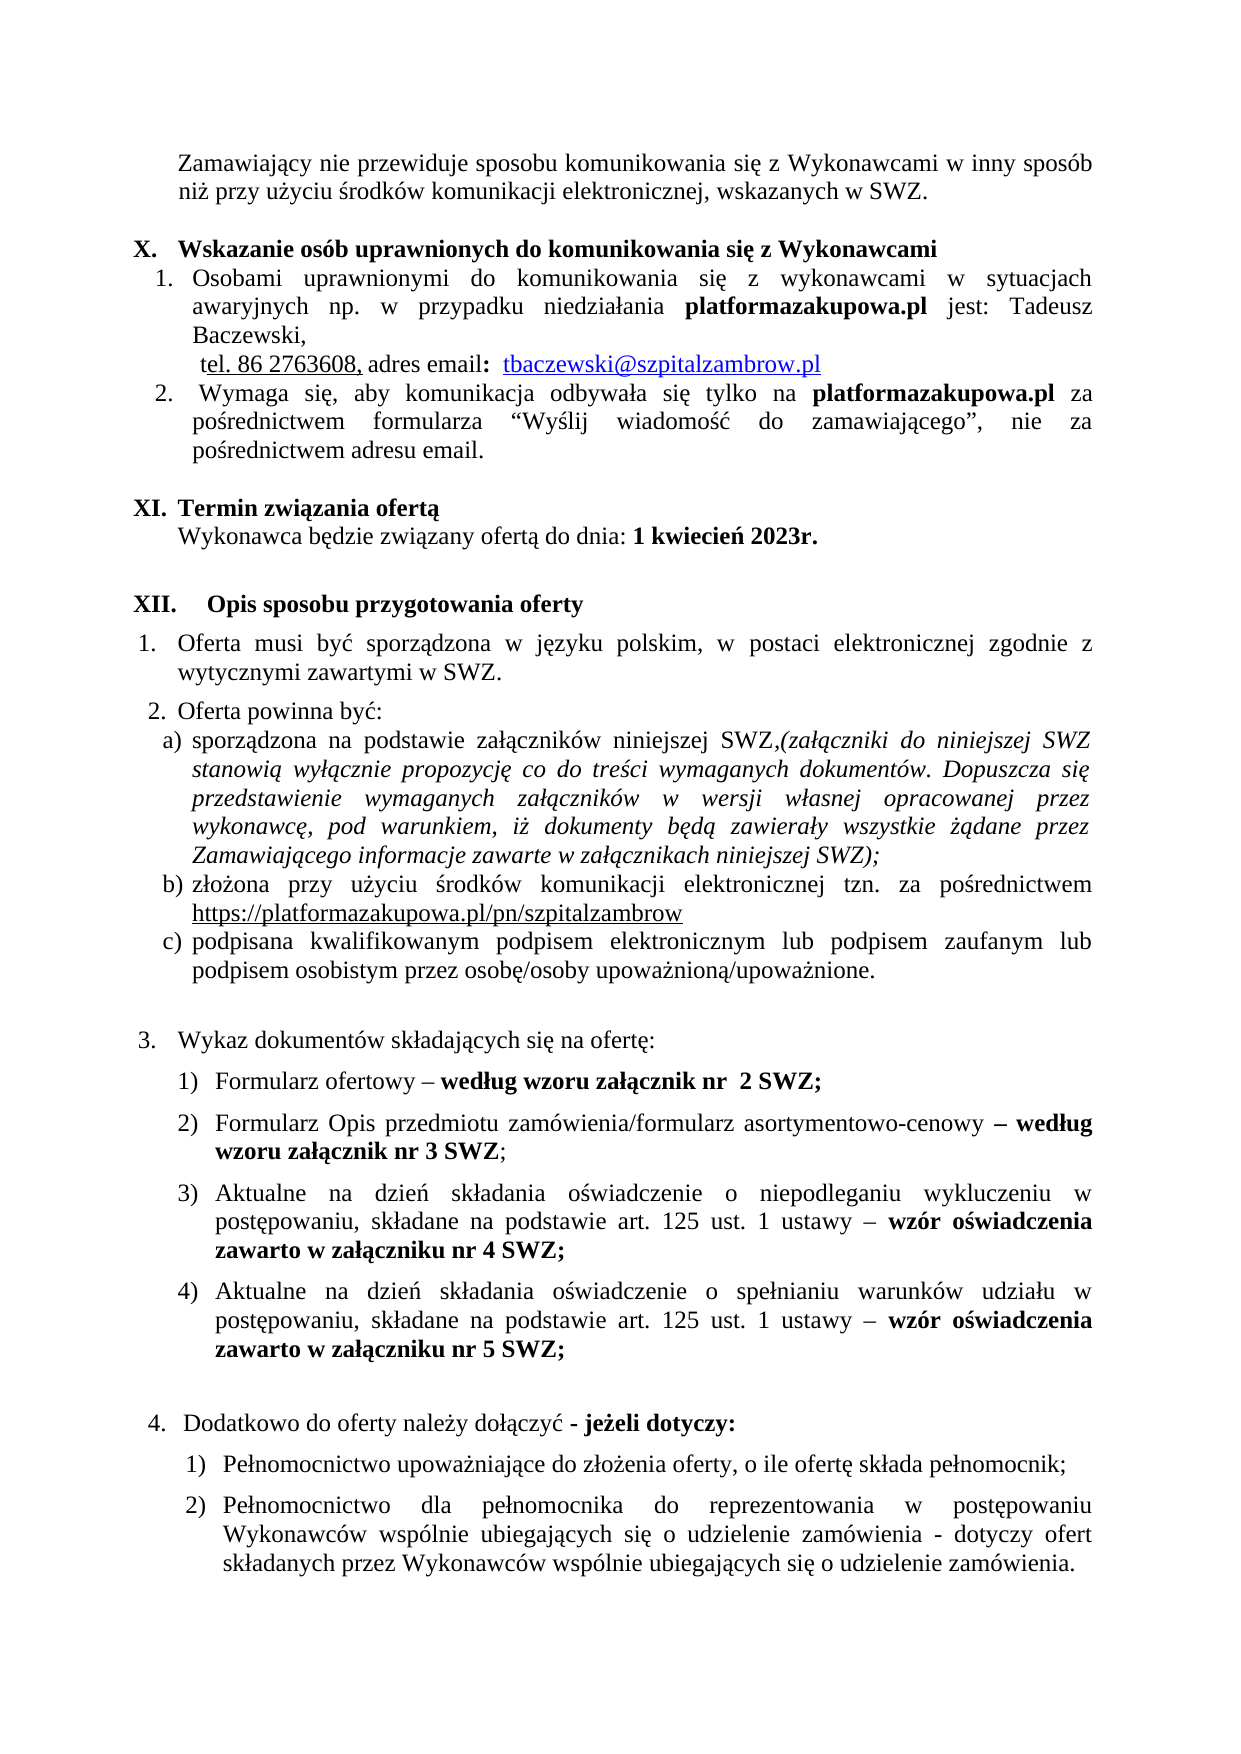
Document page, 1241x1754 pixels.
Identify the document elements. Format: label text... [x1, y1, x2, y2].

list Aktualne na dzień składania oświadczenie o spełnianiu warunków udziału w postępowaniu, składane na podstawie art. 125 ust. 1 ustawy – wzór oświadczenia zawarto w załączniku nr 5 SWZ; [177, 1276, 1093, 1363]
list Wykaz dokumentów składających się na ofertę: [138, 1025, 1093, 1054]
list podpisana kwalifikowanym podpisem elektronicznym lub podpisem zaufanym lub podpisem osobistym przez osobę/osoby upoważnioną/upoważnione. [162, 926, 1093, 984]
list Aktualne na dzień składania oświadczenie o niepodleganiu wykluczeniu w postępowaniu, składane na podstawie art. 125 ust. 1 ustawy – wzór oświadczenia zawarto w załączniku nr 4 SWZ; [177, 1178, 1093, 1264]
list Oferta musi być sporządzona w języku polskim, w postaci elektronicznej zgodnie z wytycznymi zawartymi w SWZ. [138, 628, 1093, 686]
list Oferta powinna być: [148, 696, 1093, 725]
list Wskazanie osób uprawnionych do komunikowania się z Wykonawcami [133, 234, 1093, 263]
list Formularz Opis przedmiotu zamówienia/formularz asortymentowo-cenowy – według wzoru załącznik nr 3 SWZ; [177, 1108, 1093, 1165]
list Termin związania ofertą [133, 493, 1093, 521]
list sporządzona na podstawie załączników niniejszej SWZ,(załączniki do niniejszej SWZ stanowią wyłącznie propozycję co do treści wymaganych dokumentów. Dopuszcza się przedstawienie wymaganych załączników w wersji własnej opracowanej przez wykonawcę, pod warunkiem, iż dokumenty będą zawierały wszystkie żądane przez Zamawiającego informacje zawarte w załącznikach niniejszej SWZ); [162, 725, 1093, 869]
list Dodatkowo do oferty należy dołączyć - jeżeli dotyczy: [148, 1408, 1093, 1437]
list Wymaga się, aby komunikacja odbywała się tylko na platformazakupowa.pl za pośrednictwem formularza “Wyślij wiadomość do zamawiającego”, nie za pośrednictwem adresu email. [154, 378, 1093, 464]
list Formularz ofertowy – według wzoru załącznik nr 2 SWZ; [177, 1066, 1093, 1095]
list Osobami uprawnionymi do komunikowania się z wykonawcami w sytuacjach awaryjnych np. w przypadku niedziałania platformazakupowa.pl jest: Tadeusz Baczewski, [154, 263, 1093, 349]
list złożona przy użyciu środków komunikacji elektronicznej tzn. za pośrednictwem https://platformazakupowa.pl/pn/szpitalzambrow [162, 869, 1093, 926]
text tel. 86 2763608, adres email: tbaczewski@szpitalzambrow.pl [162, 349, 1214, 378]
text Wykonawca będzie związany ofertą do dnia: 1 kwiecień 2023r. [177, 521, 1093, 550]
list Pełnomocnictwo dla pełnomocnika do reprezentowania w postępowaniu Wykonawców wspólnie ubiegających się o udzielenie zamówienia - dotyczy ofert składanych przez Wykonawców wspólnie ubiegających się o udzielenie zamówienia. [185, 1491, 1093, 1577]
list Opis sposobu przygotowania oferty [133, 589, 1093, 618]
text Zamawiający nie przewiduje sposobu komunikowania się z Wykonawcami w inny sposób niż przy użyciu środków komunikacji elektronicznej, wskazanych w SWZ. [177, 148, 1093, 205]
list Pełnomocnictwo upoważniające do złożenia oferty, o ile ofertę składa pełnomocnik; [185, 1449, 1093, 1478]
